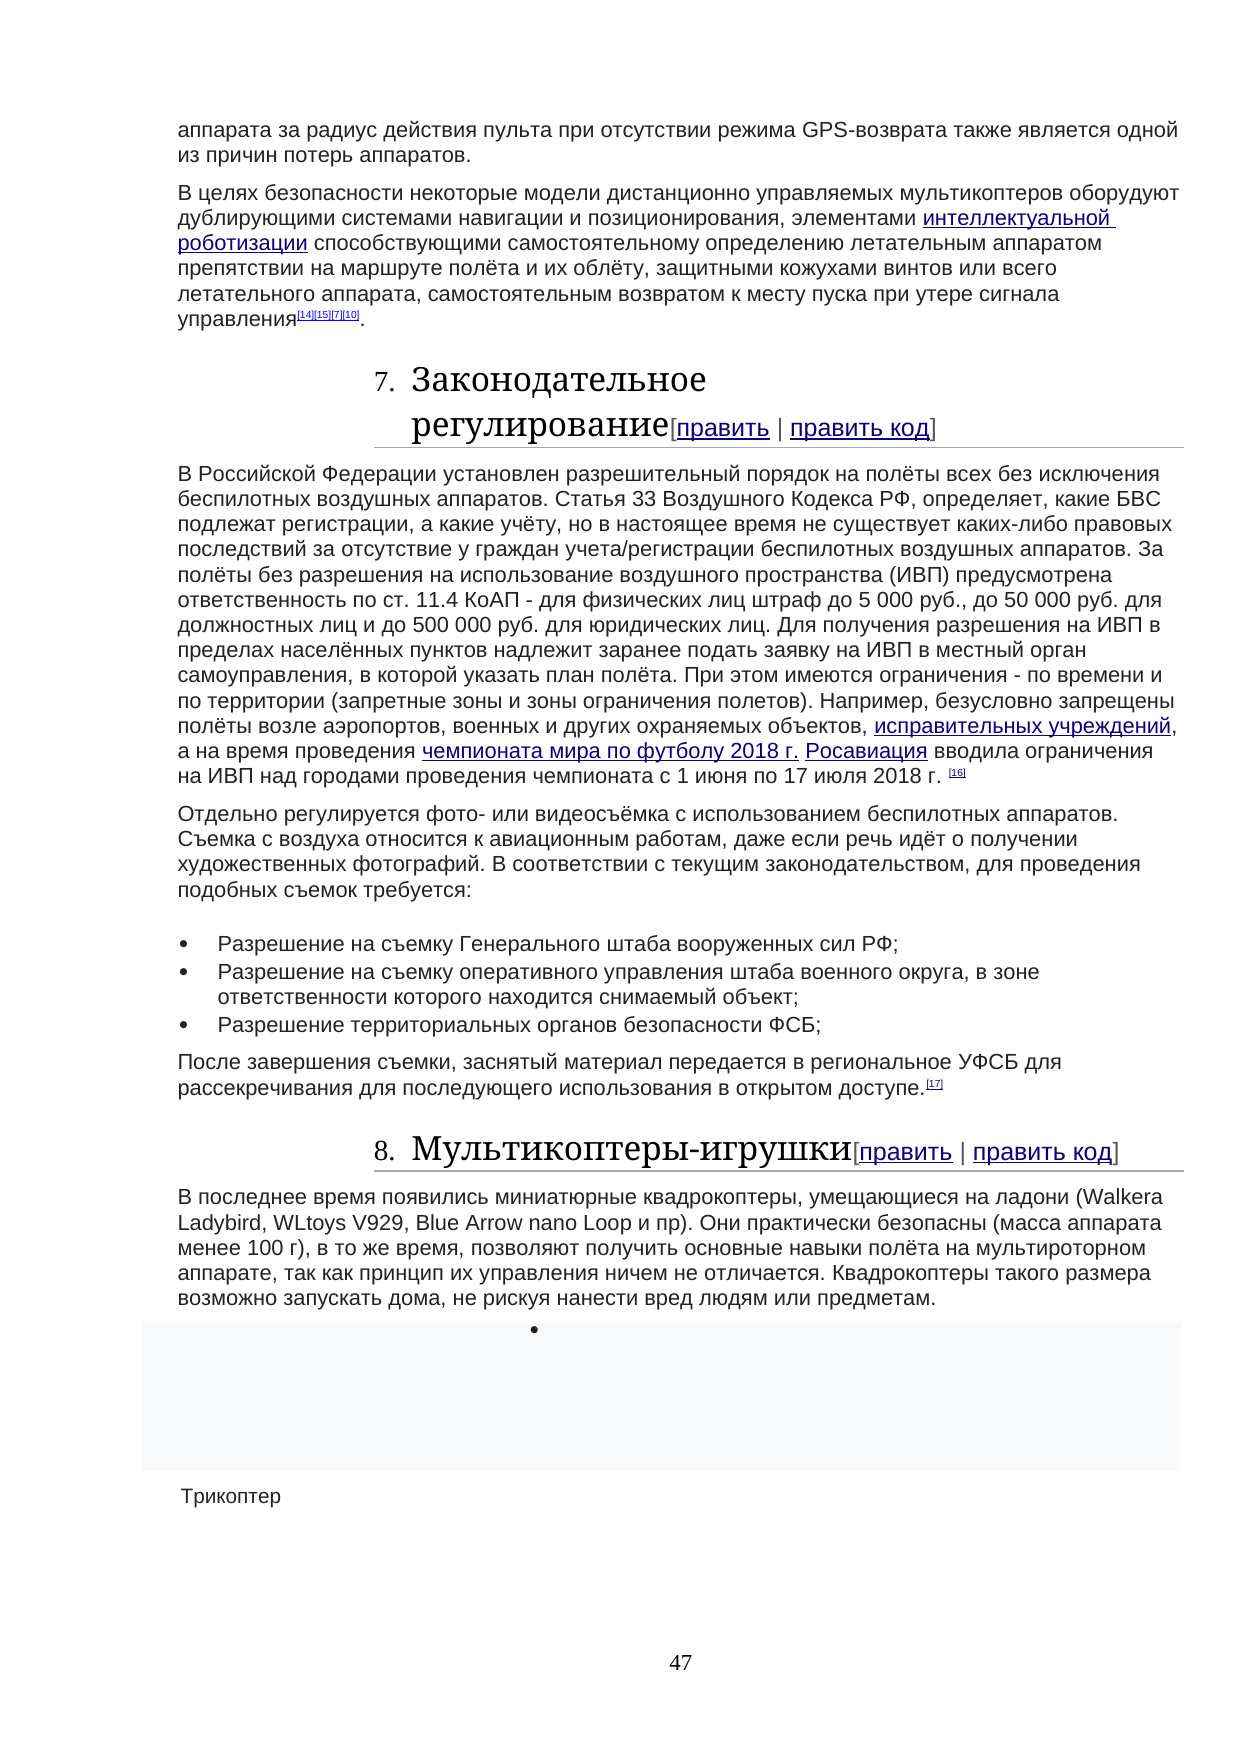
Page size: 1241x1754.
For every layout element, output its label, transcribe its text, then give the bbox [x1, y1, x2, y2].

text Отдельно регулируется фото- или видеосъёмка с использованием беспилотных аппаратов. Съемка с воздуха относится к авиационным работам, даже если речь идёт о получении художественных фотографий. В соответствии с текущим законодательством, для проведения подобных съемок требуется: [177, 801, 1184, 902]
text Трикоптер [180, 1483, 1181, 1507]
subtitle Мультикоптеры-игрушки[править | править код] [374, 1125, 1184, 1170]
text В Российской Федерации установлен разрешительный порядок на полёты всех без исключения беспилотных воздушных аппаратов. Статья 33 Воздушного Кодекса РФ, определяет, какие БВС подлежат регистрации, а какие учёту, но в настоящее время не существует каких-либо правовых последствий за отсутствие у граждан учета/регистрации беспилотных воздушных аппаратов. За полёты без разрешения на использование воздушного пространства (ИВП) предусмотрена ответственность по ст. 11.4 КоАП - для физических лиц штраф до 5 000 руб., до 50 000 руб. для должностных лиц и до 500 000 руб. для юридических лиц. Для получения разрешения на ИВП в пределах населённых пунктов надлежит заранее подать заявку на ИВП в местный орган самоуправления, в которой указать план полёта. При этом имеются ограничения - по времени и по территории (запретные зоны и зоны ограничения полетов). Например, безусловно запрещены полёты возле аэропортов, военных и других охраняемых объектов, исправительных учреждений, а на время проведения чемпионата мира по футболу 2018 г. Росавиация вводила ограничения на ИВП над городами проведения чемпионата с 1 июня по 17 июля 2018 г. [16] [177, 461, 1184, 788]
subtitle Законодательное регулирование[править | править код] [374, 356, 1184, 447]
list Разрешение на съемку оперативного управления штаба военного округа, в зоне ответственности которого находится снимаемый объект; [180, 959, 1184, 1009]
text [177, 117, 1184, 167]
text После завершения съемки, заснятый материал передается в региональное УФСБ для рассекречивания для последующего использования в открытом доступе.[17] [177, 1049, 1184, 1100]
text В последнее время появились миниатюрные квадрокоптеры, умещающиеся на ладони (Walkera Ladybird, WLtoys V929, Blue Arrow nano Loop и пр). Они практически безопасны (масса аппарата менее 100 г), в то же время, позволяют получить основные навыки полёта на мультироторном аппарате, так как принцип их управления ничем не отличается. Квадрокоптеры такого размера возможно запускать дома, не рискуя нанести вред людям или предметам. [177, 1184, 1184, 1310]
text В целях безопасности некоторые модели дистанционно управляемых мультикоптеров оборудуют дублирующими системами навигации и позиционирования, элементами интеллектуальной роботизации способствующими самостоятельному определению летательным аппаратом препятствии на маршруте полёта и их облёту, защитными кожухами винтов или всего летательного аппарата, самостоятельным возвратом к месту пуска при утере сигнала управления[14][15][7][10]. [177, 179, 1184, 331]
list Разрешение территориальных органов безопасности ФСБ; [180, 1012, 1184, 1037]
list Разрешение на съемку Генерального штаба вооруженных сил РФ; [180, 931, 1184, 956]
